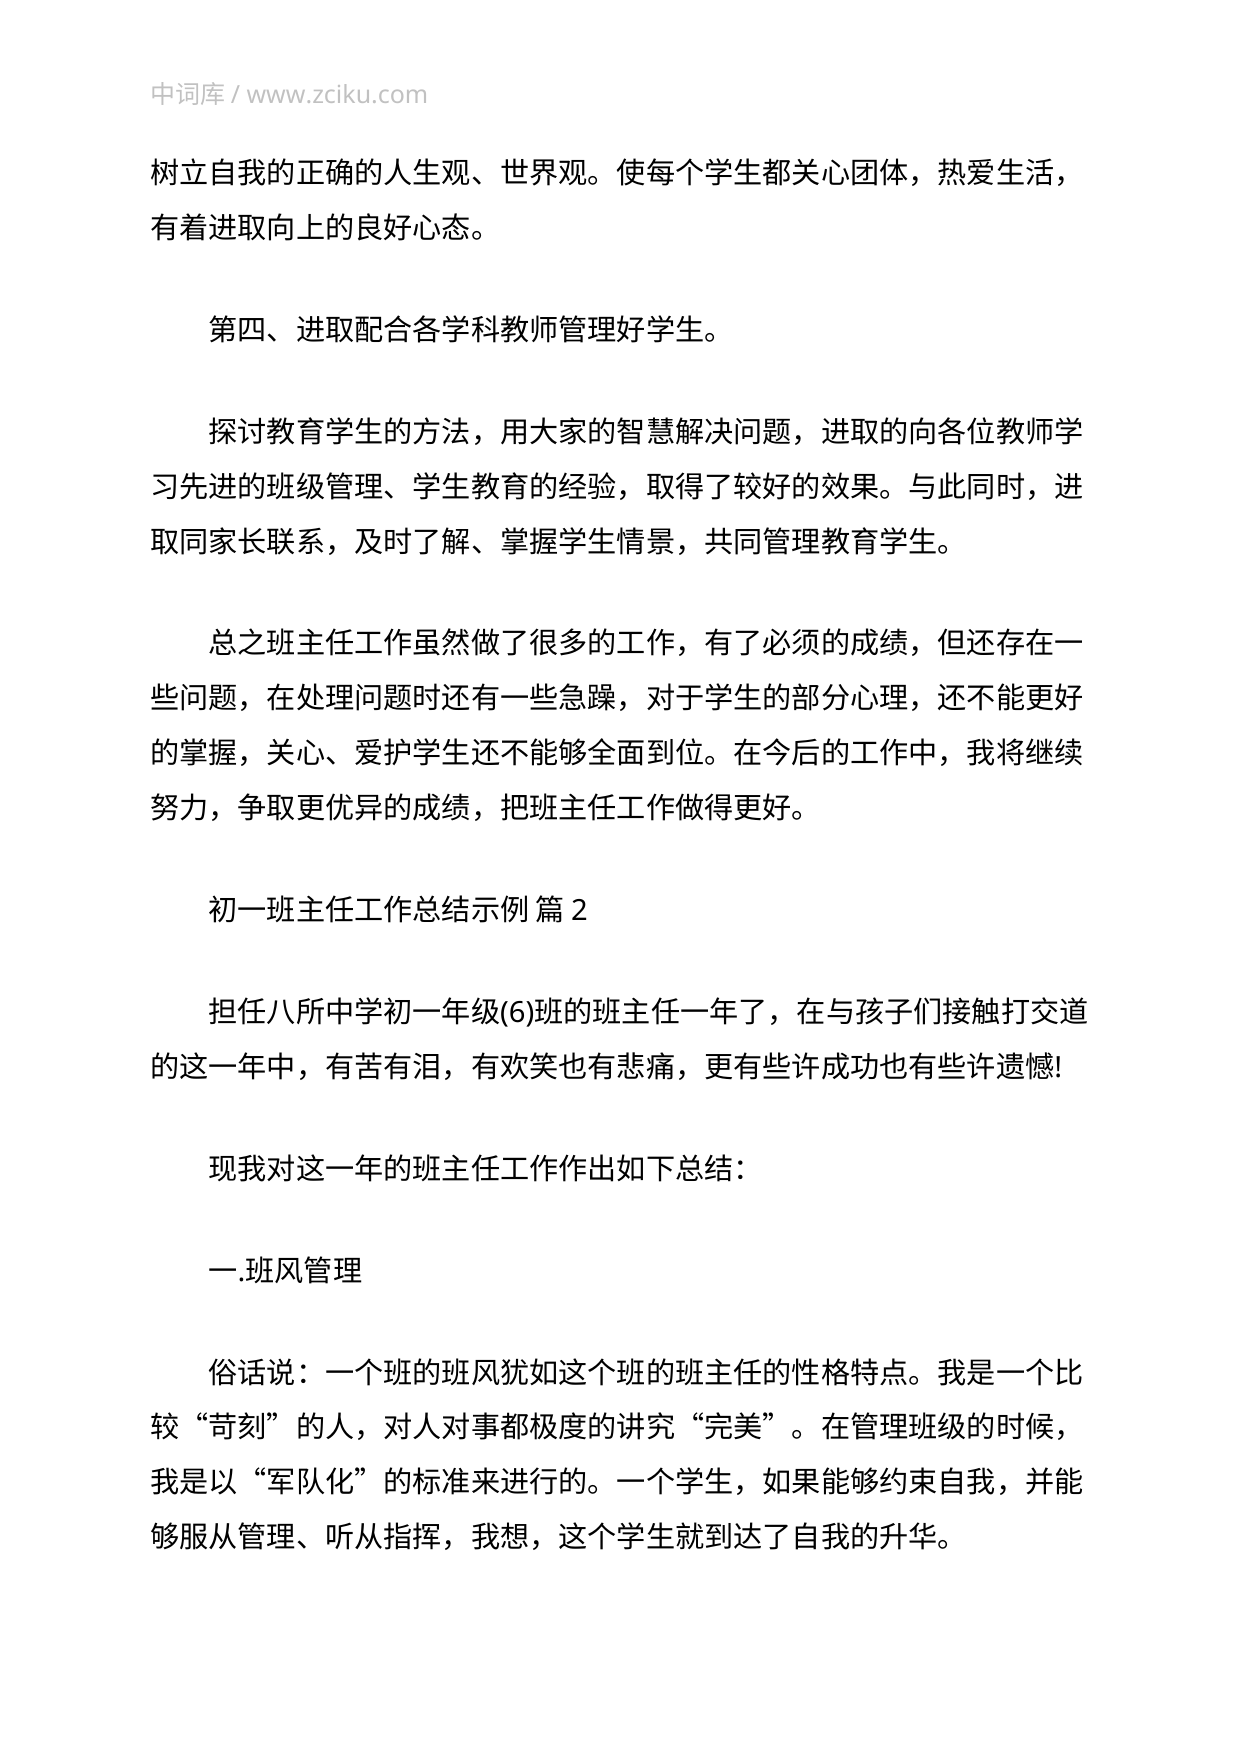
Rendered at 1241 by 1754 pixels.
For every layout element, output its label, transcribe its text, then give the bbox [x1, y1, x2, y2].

text 俗话说：一个班的班风犹如这个班的班主任的性格特点。我是一个比较“苛刻”的人，对人对事都极度的讲究“完美”。在管理班级的时候，我是以“军队化”的标准来进行的。一个学生，如果能够约束自我，并能够服从管理、听从指挥，我想，这个学生就到达了自我的升华。 [150, 1349, 1090, 1556]
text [150, 150, 1090, 247]
text 初一班主任工作总结示例 篇2 [150, 886, 1090, 929]
text 第四、进取配合各学科教师管理好学生。 [150, 307, 1090, 349]
text 现我对这一年的班主任工作作出如下总结： [150, 1145, 1090, 1188]
text 担任八所中学初一年级(6)班的班主任一年了，在与孩子们接触打交道的这一年中，有苦有泪，有欢笑也有悲痛，更有些许成功也有些许遗憾! [150, 988, 1090, 1086]
text 探讨教育学生的方法，用大家的智慧解决问题，进取的向各位教师学习先进的班级管理、学生教育的经验，取得了较好的效果。与此同时，进取同家长联系，及时了解、掌握学生情景，共同管理教育学生。 [150, 408, 1090, 561]
text 一.班风管理 [150, 1247, 1090, 1289]
text 总之班主任工作虽然做了很多的工作，有了必须的成绩，但还存在一些问题，在处理问题时还有一些急躁，对于学生的部分心理，还不能更好的掌握，关心、爱护学生还不能够全面到位。在今后的工作中，我将继续努力，争取更优异的成绩，把班主任工作做得更好。 [150, 620, 1090, 827]
